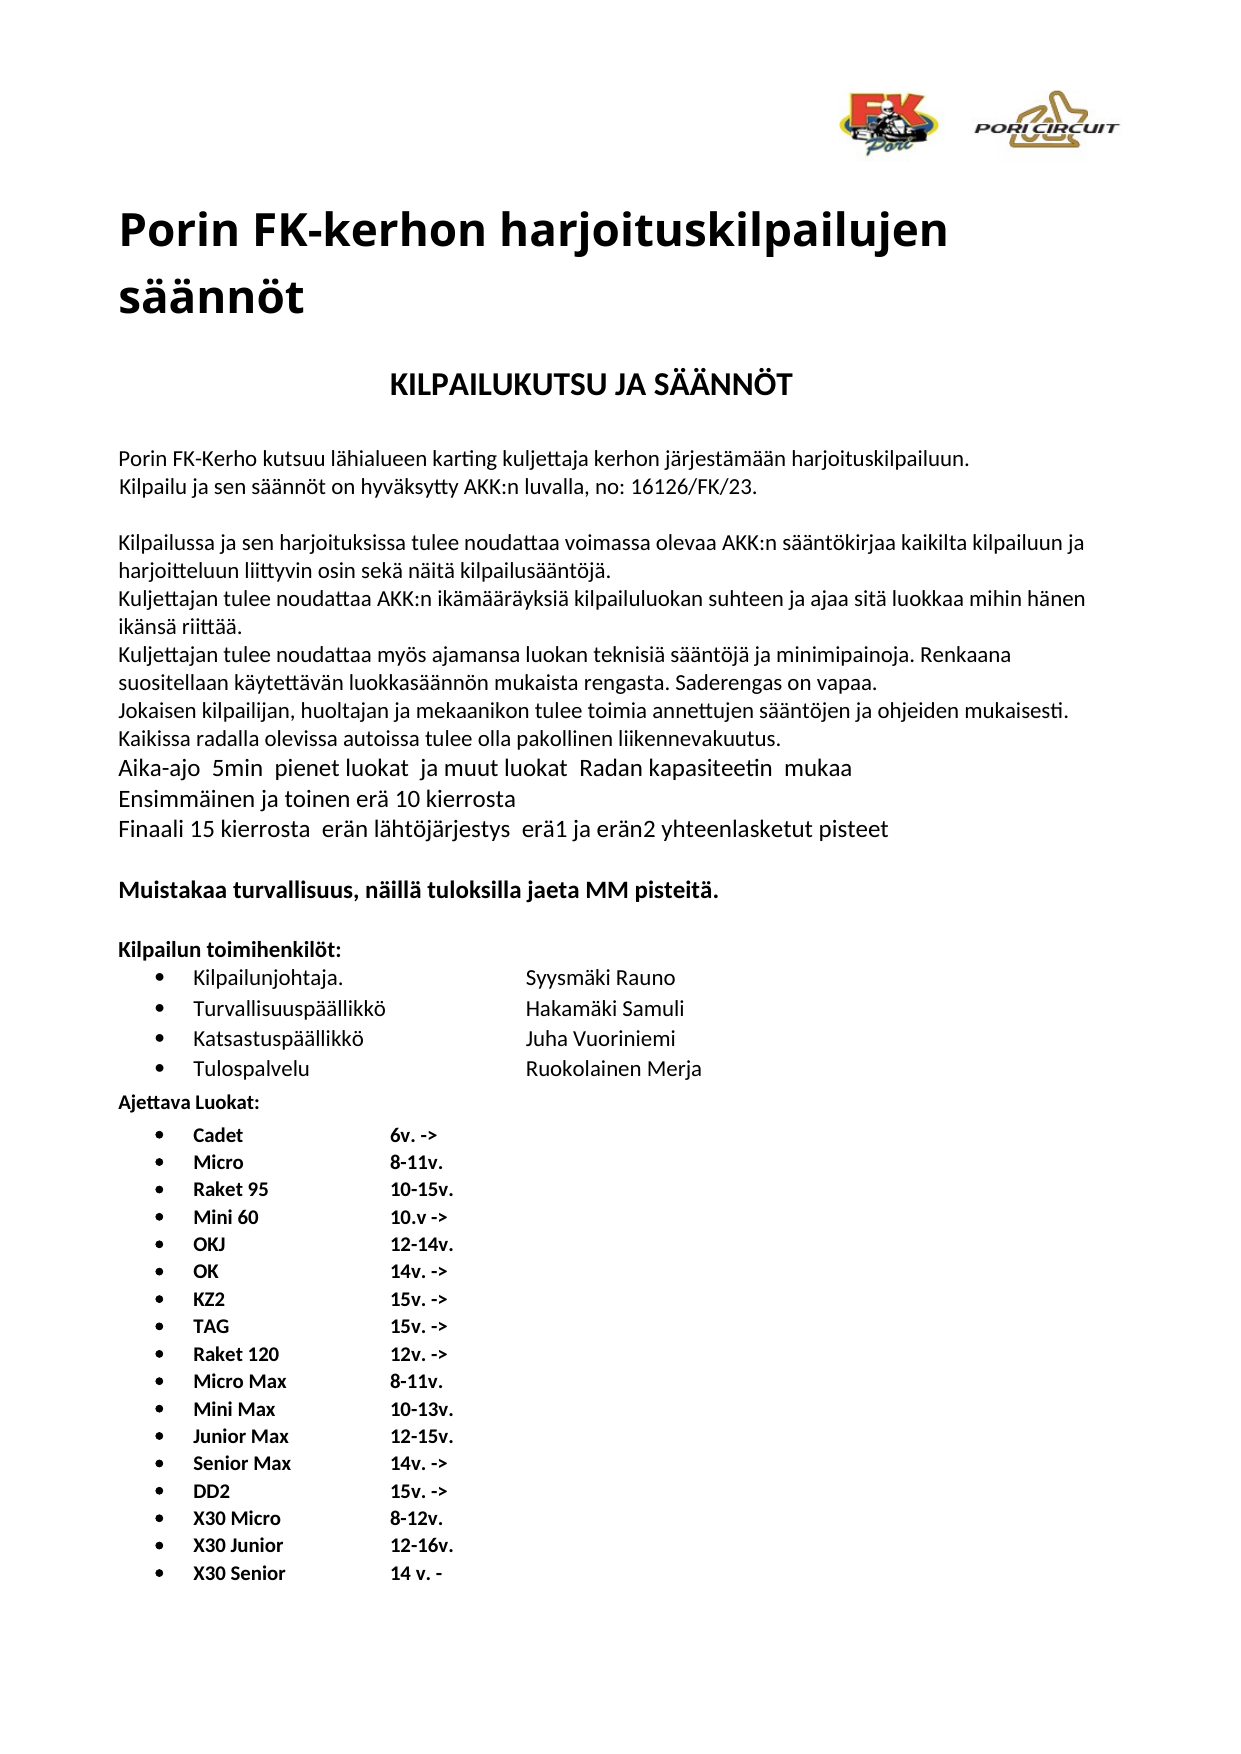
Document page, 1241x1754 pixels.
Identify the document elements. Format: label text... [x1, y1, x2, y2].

list Tulospalvelu Ruokolainen Merja [156, 1054, 1128, 1082]
picture [838, 73, 1128, 162]
text Kilpailun toimihenkilöt: [118, 936, 1128, 963]
list Raket 95 10-15v. [156, 1177, 1128, 1202]
list Raket 120 12v. -> [156, 1341, 1128, 1366]
text KILPAILUKUTSU JA SÄÄNNÖT [254, 363, 1128, 403]
list Micro 8-11v. [156, 1149, 1128, 1174]
list Turvallisuuspäällikkö Hakamäki Samuli [156, 994, 1128, 1022]
text Aika-ajo 5min pienet luokat ja muut luokat Radan kapasiteetin mukaa [118, 752, 1128, 783]
list X30 Micro 8-12v. [156, 1505, 1128, 1531]
text Muistakaa turvallisuus, näillä tuloksilla jaeta MM pisteitä. [118, 874, 1128, 905]
text Kuljettajan tulee noudattaa AKK:n ikämääräyksiä kilpailuluokan suhteen ja ajaa sitä luokkaa mihin hänen ikänsä riittää. [118, 584, 1128, 640]
text Kilpailussa ja sen harjoituksissa tulee noudattaa voimassa olevaa AKK:n sääntökirjaa kaikilta kilpailuun ja harjoitteluun liittyvin osin sekä näitä kilpailusääntöjä. [118, 528, 1128, 584]
list X30 Junior 12-16v. [156, 1533, 1128, 1558]
text Jokaisen kilpailijan, huoltajan ja mekaanikon tulee toimia annettujen sääntöjen ja ohjeiden mukaisesti. [118, 696, 1128, 724]
list OKJ 12-14v. [156, 1231, 1128, 1257]
list TAG 15v. -> [156, 1313, 1128, 1339]
subtitle Porin FK-kerhon harjoituskilpailujen säännöt [118, 198, 1128, 327]
text Ajettava Luokat: [118, 1089, 1128, 1115]
text Ensimmäinen ja toinen erä 10 kierrosta [118, 783, 1128, 813]
list Mini Max 10-13v. [156, 1396, 1128, 1421]
text Kuljettajan tulee noudattaa myös ajamansa luokan teknisiä sääntöjä ja minimipainoja. Renkaana suositellaan käytettävän luokkasäännön mukaista rengasta. Saderengas on vapaa. [118, 640, 1128, 696]
list KZ2 15v. -> [156, 1286, 1128, 1312]
list Micro Max 8-11v. [156, 1368, 1128, 1394]
list Katsastuspäällikkö Juha Vuoriniemi [156, 1024, 1128, 1052]
list DD2 15v. -> [156, 1478, 1128, 1503]
list Junior Max 12-15v. [156, 1423, 1128, 1448]
text Finaali 15 kierrosta erän lähtöjärjestys erä1 ja erän2 yhteenlasketut pisteet [118, 813, 1128, 844]
list OK 14v. -> [156, 1259, 1128, 1284]
text Kaikissa radalla olevissa autoissa tulee olla pakollinen liikennevakuutus. [118, 724, 1128, 752]
list X30 Senior 14 v. - [156, 1560, 1128, 1586]
list Cadet 6v. -> [156, 1122, 1128, 1147]
list Senior Max 14v. -> [156, 1451, 1128, 1476]
text Porin FK-Kerho kutsuu lähialueen karting kuljettaja kerhon järjestämään harjoituskilpailuun. Kilpailu ja sen säännöt on hyväksytty AKK:n luvalla, no: 16126/FK/23. [118, 444, 1128, 500]
list Mini 60 10.v -> [156, 1204, 1128, 1229]
list Kilpailunjohtaja. Syysmäki Rauno [156, 963, 1128, 992]
